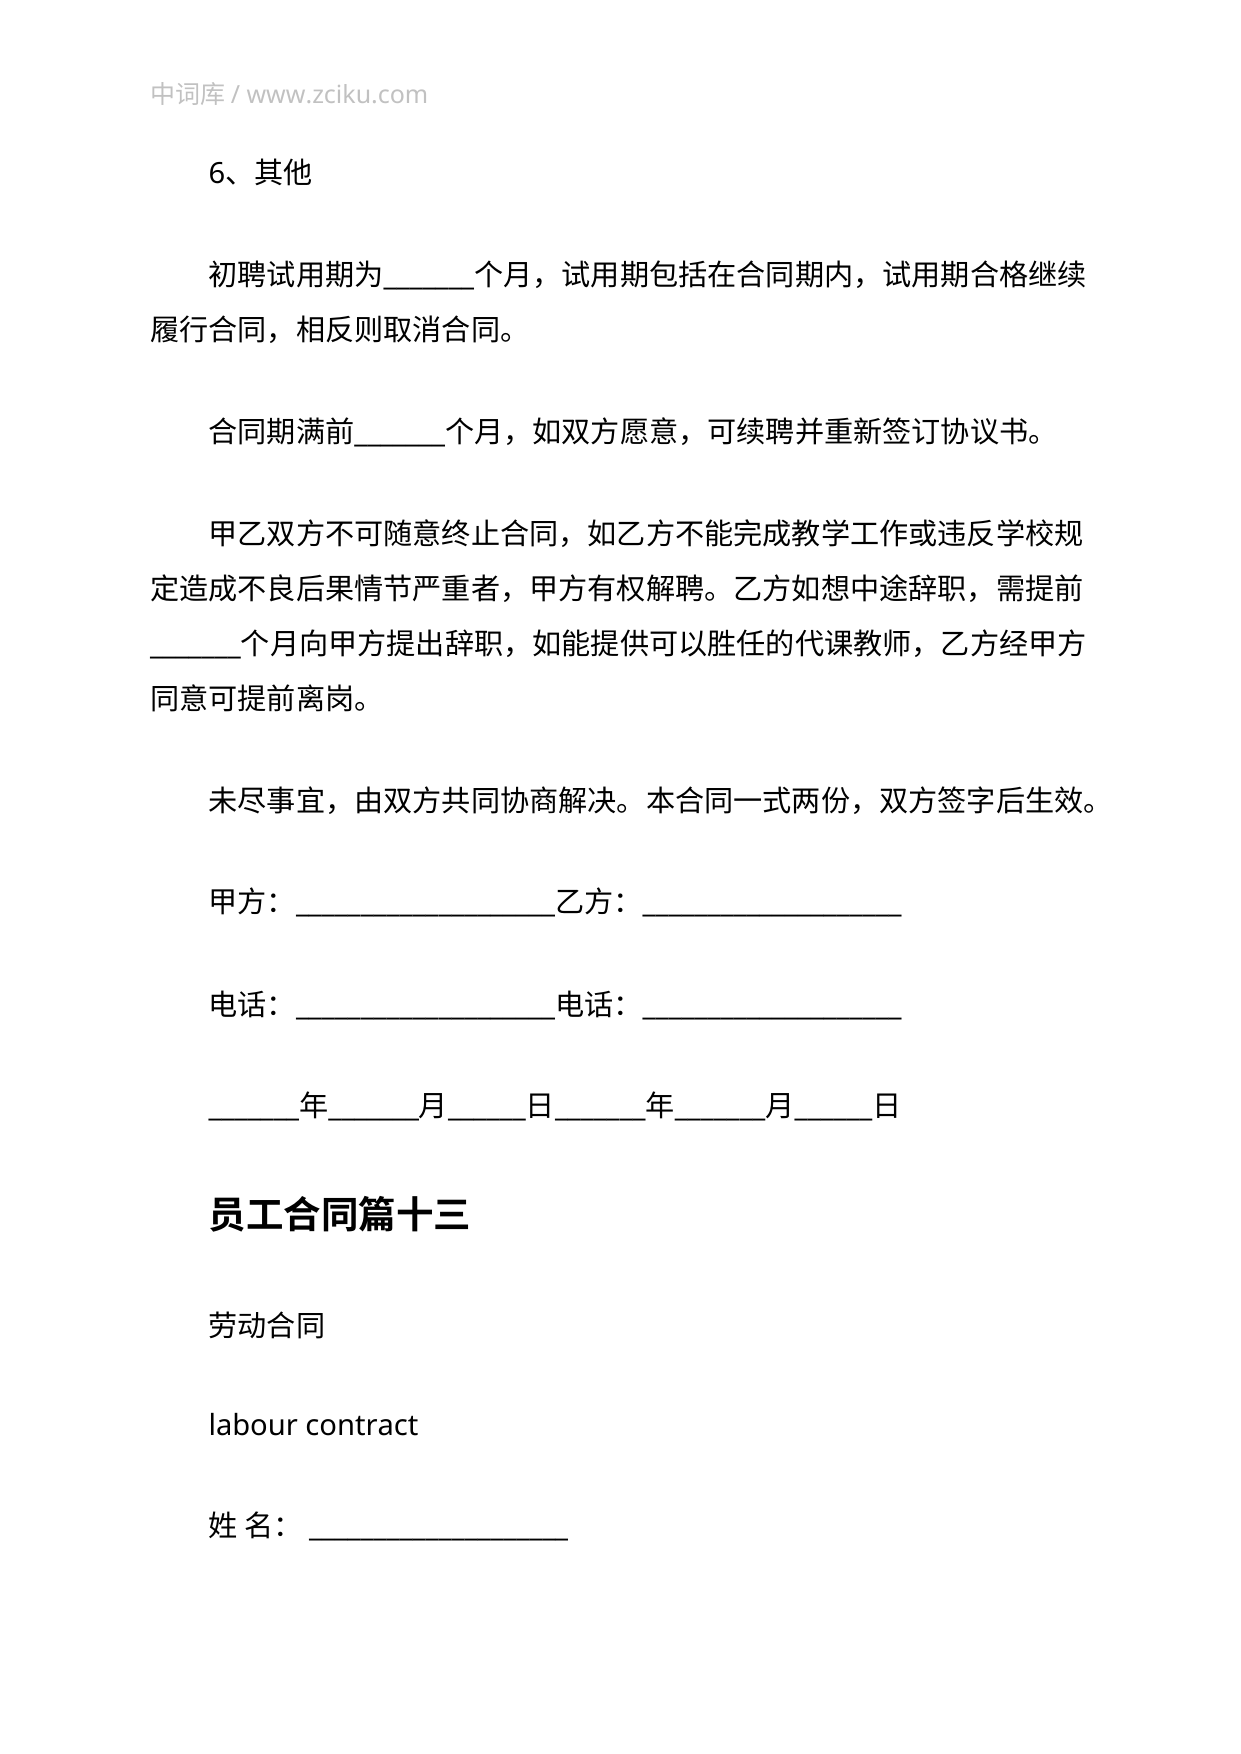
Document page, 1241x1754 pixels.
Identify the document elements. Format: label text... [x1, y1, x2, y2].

text 6、其他 [150, 150, 1090, 192]
text 甲方：____________________乙方：____________________ [150, 879, 1090, 921]
text 姓 名： ____________________ [150, 1503, 1090, 1545]
text 电话：____________________电话：____________________ [150, 981, 1090, 1023]
text 初聘试用期为_______个月，试用期包括在合同期内，试用期合格继续履行合同，相反则取消合同。 [150, 252, 1090, 349]
text 合同期满前_______个月，如双方愿意，可续聘并重新签订协议书。 [150, 409, 1090, 451]
text 未尽事宜，由双方共同协商解决。本合同一式两份，双方签字后生效。 [150, 777, 1090, 819]
text 甲乙双方不可随意终止合同，如乙方不能完成教学工作或违反学校规定造成不良后果情节严重者，甲方有权解聘。乙方如想中途辞职，需提前_______个月向甲方提出辞职，如能提供可以胜任的代课教师，乙方经甲方同意可提前离岗。 [150, 511, 1090, 718]
text labour contract [150, 1404, 1090, 1444]
text _______年_______月______日_______年_______月______日 [150, 1083, 1090, 1125]
text 员工合同篇十三 [150, 1185, 1090, 1239]
text 劳动合同 [150, 1302, 1090, 1345]
